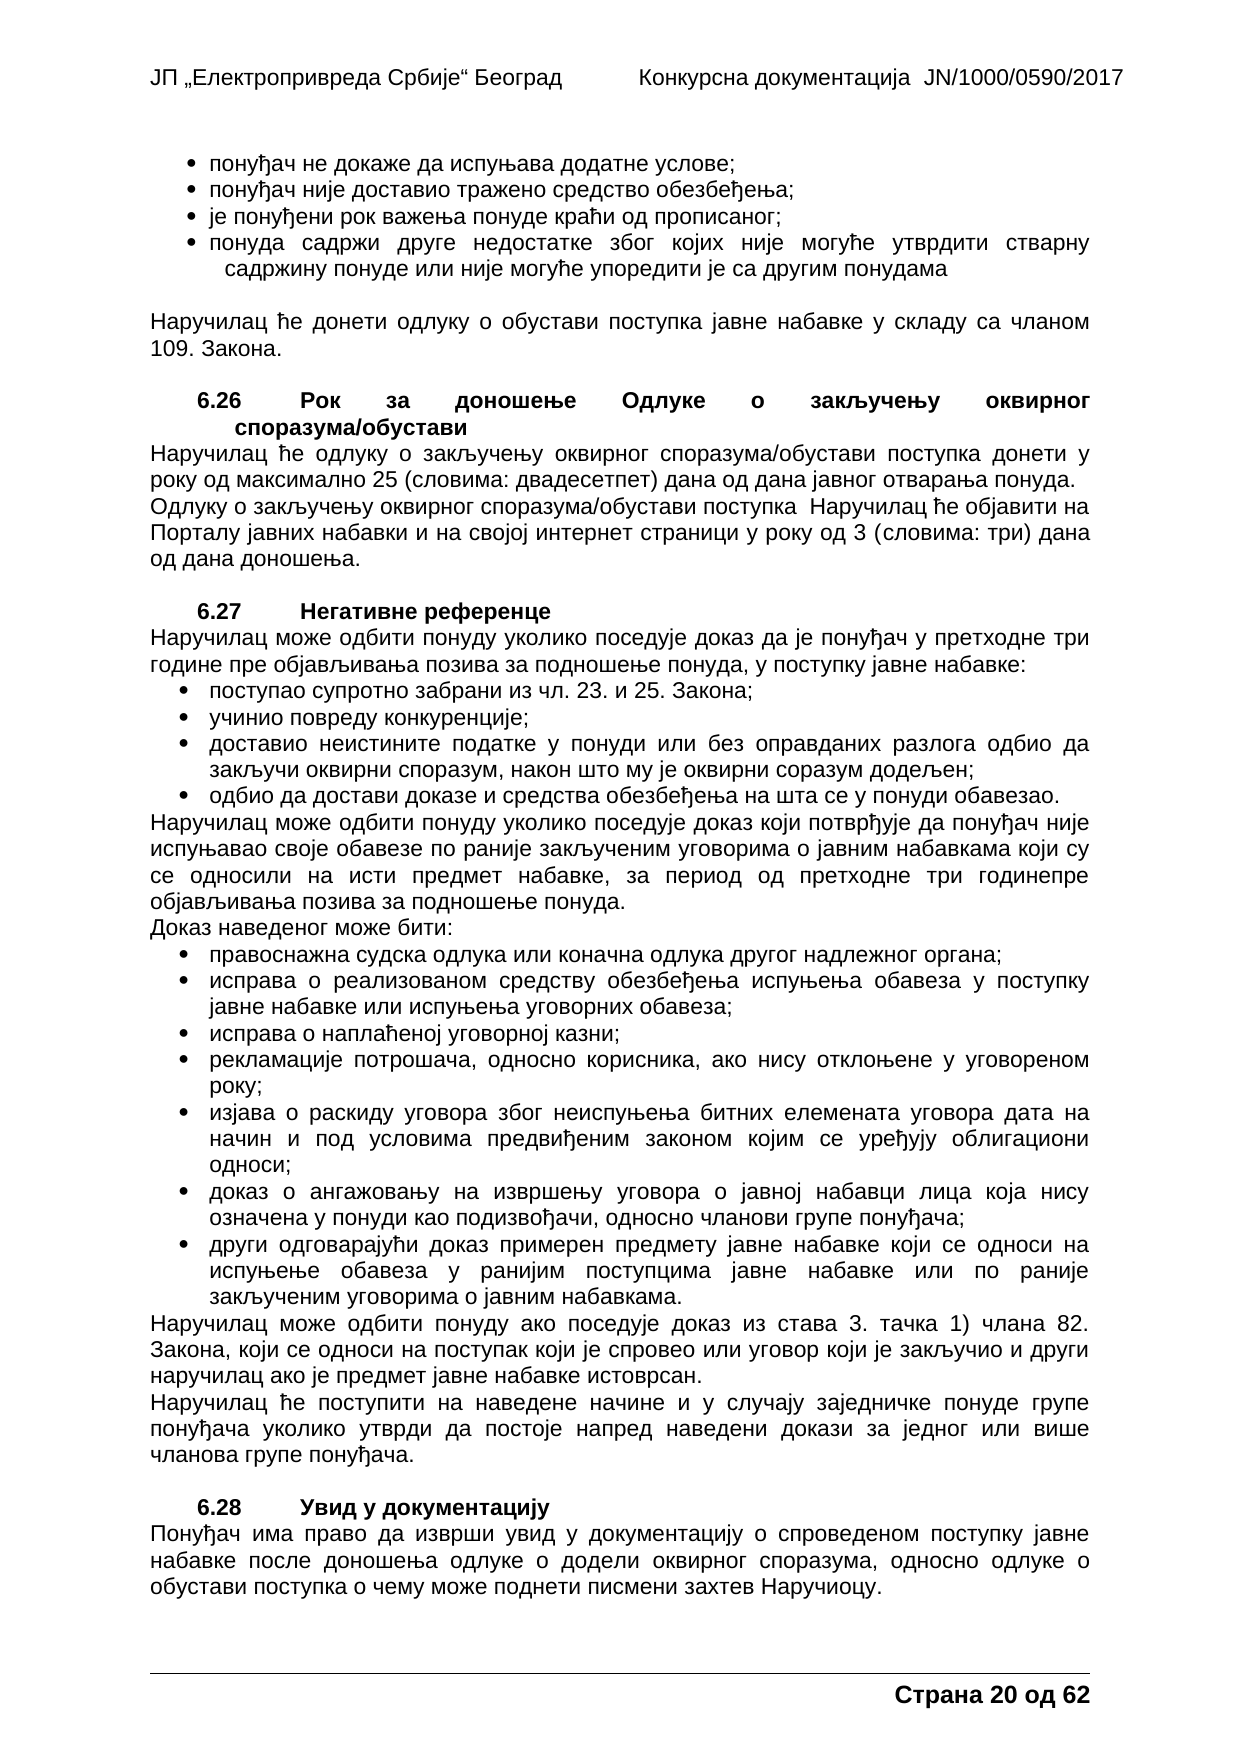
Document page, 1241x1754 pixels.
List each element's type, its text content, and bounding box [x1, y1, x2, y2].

text исправа о наплаћеној уговорној казни; [179, 1020, 1090, 1046]
text доставио неистините податке у понуди или без оправданих разлога одбио да закључи оквирни споразум, након што му је оквирни соразум додељен; [179, 730, 1090, 782]
text Наручилац може одбити понуду уколико поседује доказ да је понуђач у претходне три године пре објављивања позива за подношење понуда, у поступку јавне набавке: [150, 624, 1090, 677]
text други одговарајући доказ примерен предмету јавне набавке који се односи на испуњење обавеза у ранијим поступцима јавне набавке или по раније закљученим уговорима о јавним набавкама. [179, 1231, 1090, 1309]
list Негативне референце [197, 598, 1090, 624]
text Наручилац ће донети одлуку о обустави поступка јавне набавке у складу са чланом 109. Закона. [150, 308, 1090, 361]
list Увид у документацију [197, 1494, 1090, 1520]
text правоснажна судска одлука или коначна одлука другог надлежног органа; [179, 941, 1090, 967]
text Наручилац може одбити понуду ако поседује доказ из става 3. тачка 1) члана 82. Закона, који се односи на поступак који је спровео или уговор који је закључио и други наручилац ако је предмет јавне набавке истоврсан. [150, 1309, 1090, 1389]
text Доказ наведеног може бити: [150, 914, 1090, 941]
list понуђач није доставио тражено средство обезбеђења; [187, 176, 1090, 203]
text одбио да достави доказе и средства обезбеђења на шта се у понуди обавезао. [179, 782, 1090, 809]
text изјава о раскиду уговора због неиспуњења битних елемената уговора дата на начин и под условима предвиђеним законом којим се уређују облигациони односи; [179, 1099, 1090, 1178]
list понуђач не докаже да испуњава додатне услове; [187, 150, 1090, 176]
text Одлуку о закључењу оквирног споразума/обустави поступка Наручилац ће објавити на Порталу јавних набавки и на својој интернет страници у року од 3 (словима: три) дана од дана доношења. [150, 493, 1090, 572]
text поступао супротно забрани из чл. 23. и 25. Закона; [179, 677, 1090, 703]
list је понуђени рок важења понуде краћи од прописаног; [187, 203, 1090, 229]
text исправа о реализованом средству обезбеђења испуњења обавеза у поступку јавне набавке или испуњења уговорних обавеза; [179, 967, 1090, 1020]
text Наручилац може одбити понуду уколико поседује доказ који потврђује да понуђач није испуњавао своје обавезе по раније закљученим уговорима о јавним набавкама који су се односили на исти предмет набавке, за период од претходне три годинепре објављивања позива за подношење понуда. [150, 809, 1090, 914]
text учинио повреду конкуренције; [179, 703, 1090, 730]
text Наручилац ће поступити на наведене начине и у случају заједничке понуде групе понуђача уколико утврди да постоје напред наведени докази за једног или више чланова групе понуђача. [150, 1389, 1090, 1468]
text Наручилац ће одлуку о закључењу оквирног споразума/обустави поступка донети у року од максимално 25 (словима: двадесетпет) дана од дана јавног отварања понуда. [150, 440, 1090, 493]
text доказ о ангажовању на извршењу уговора о јавној набавци лица која нису означена у понуди као подизвођачи, односно чланови групе понуђача; [179, 1178, 1090, 1231]
list понуда садржи друге недостатке због којих није могуће утврдити стварну садржину понуде или није могуће упоредити је са другим понудама [187, 229, 1090, 282]
text рекламације потрошача, односно корисника, ако нису отклоњене у уговореном року; [179, 1046, 1090, 1099]
text Понуђач има право да изврши увид у документацију о спроведеном поступку јавне набавке после доношења одлуке о додели оквирног споразума, односно одлуке о обустави поступка о чему може поднети писмени захтев Наручиоцу. [150, 1520, 1090, 1599]
list Рок за доношење Одлуке о закључењу оквирног споразума/обустави [197, 387, 1090, 440]
